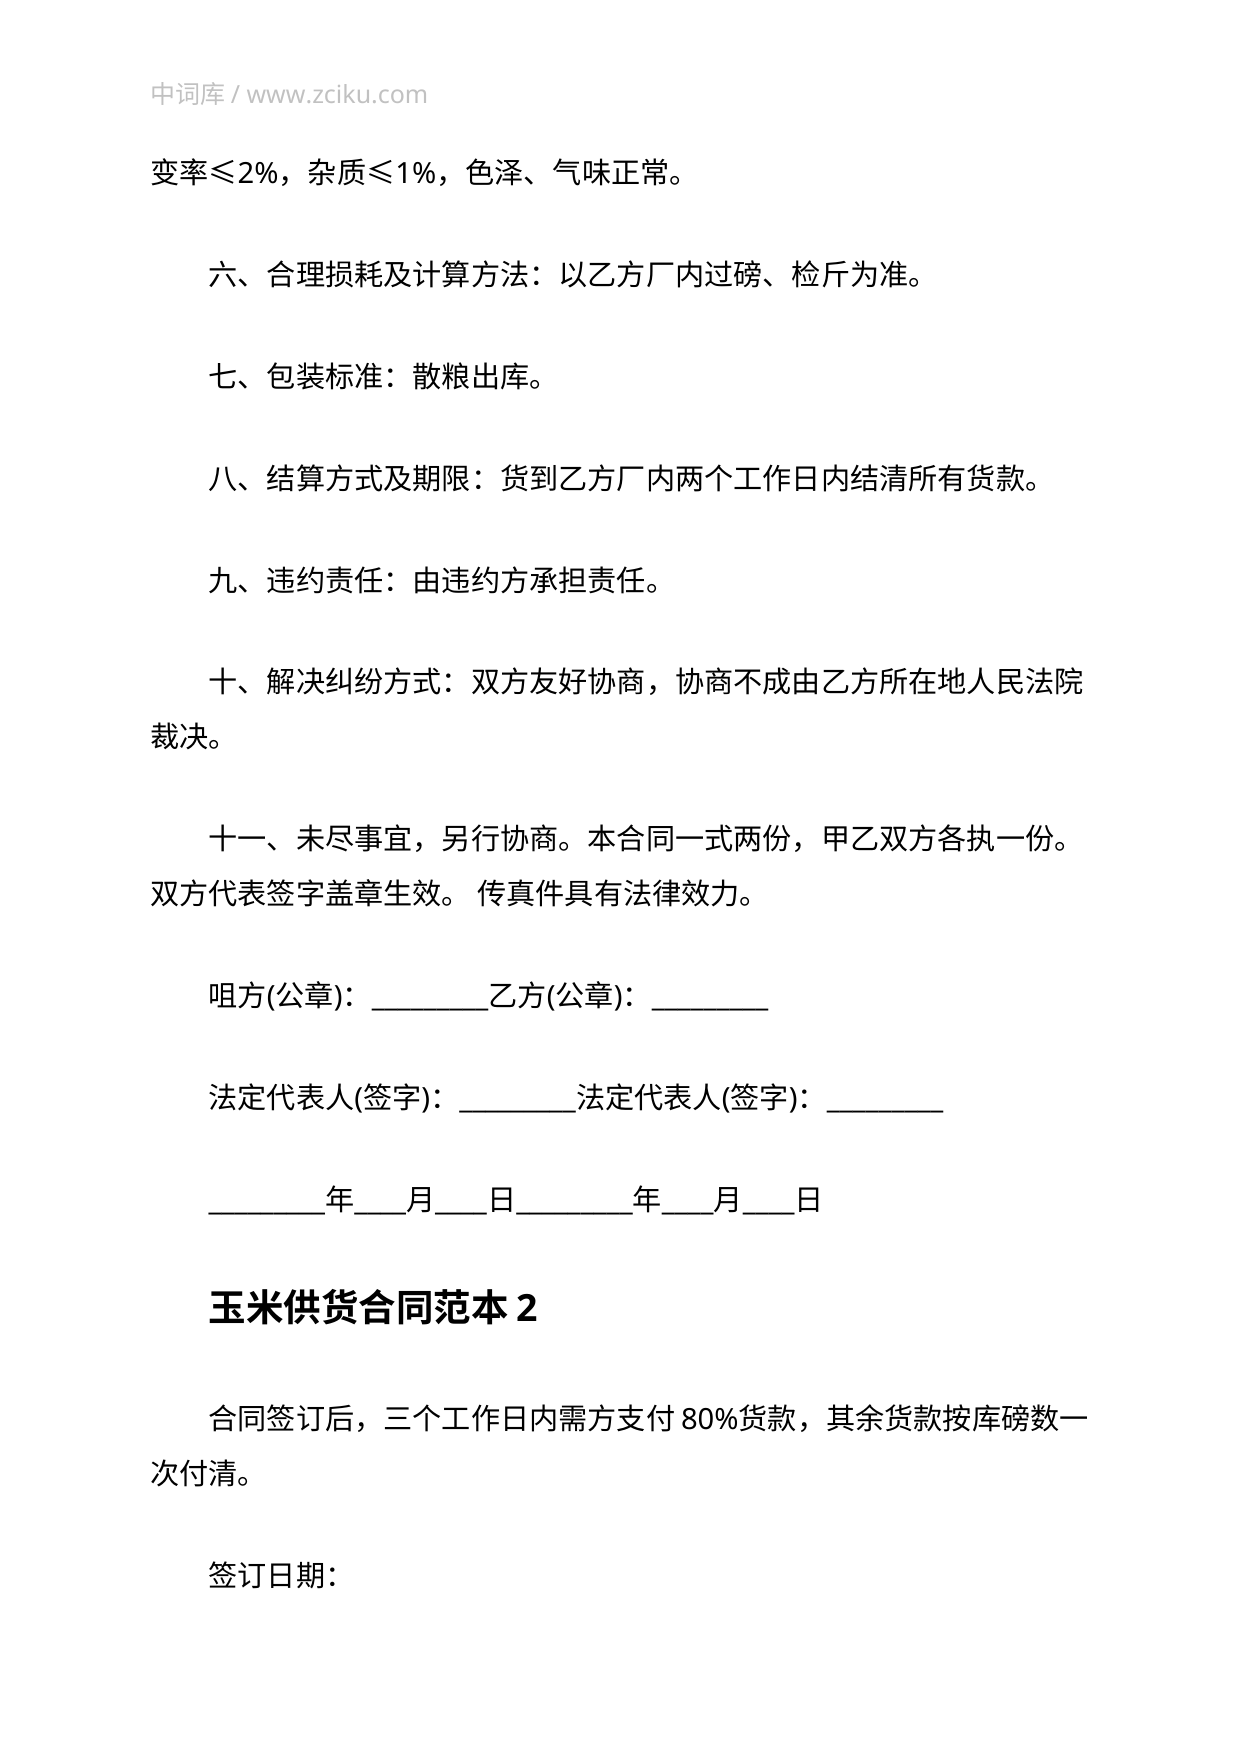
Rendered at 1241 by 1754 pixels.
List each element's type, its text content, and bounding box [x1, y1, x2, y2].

text 咀方(公章)：_________乙方(公章)：_________ [150, 972, 1090, 1015]
text 七、包装标准：散粮出库。 [150, 354, 1090, 396]
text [150, 150, 1090, 192]
text 法定代表人(签字)：_________法定代表人(签字)：_________ [150, 1074, 1090, 1117]
text 十、解决纠纷方式：双方友好协商，协商不成由乙方所在地人民法院裁决。 [150, 659, 1090, 756]
text 合同签订后，三个工作日内需方支付80%货款，其余货款按库磅数一次付清。 [150, 1396, 1090, 1493]
text 八、结算方式及期限：货到乙方厂内两个工作日内结清所有货款。 [150, 456, 1090, 498]
text 十一、未尽事宜，另行协商。本合同一式两份，甲乙双方各执一份。双方代表签字盖章生效。 传真件具有法律效力。 [150, 816, 1090, 913]
text 六、合理损耗及计算方法：以乙方厂内过磅、检斤为准。 [150, 252, 1090, 294]
text 签订日期： [150, 1553, 1090, 1595]
text 九、违约责任：由违约方承担责任。 [150, 557, 1090, 599]
text _________年____月____日_________年____月____日 [150, 1176, 1090, 1219]
text 玉米供货合同范本2 [150, 1278, 1090, 1333]
